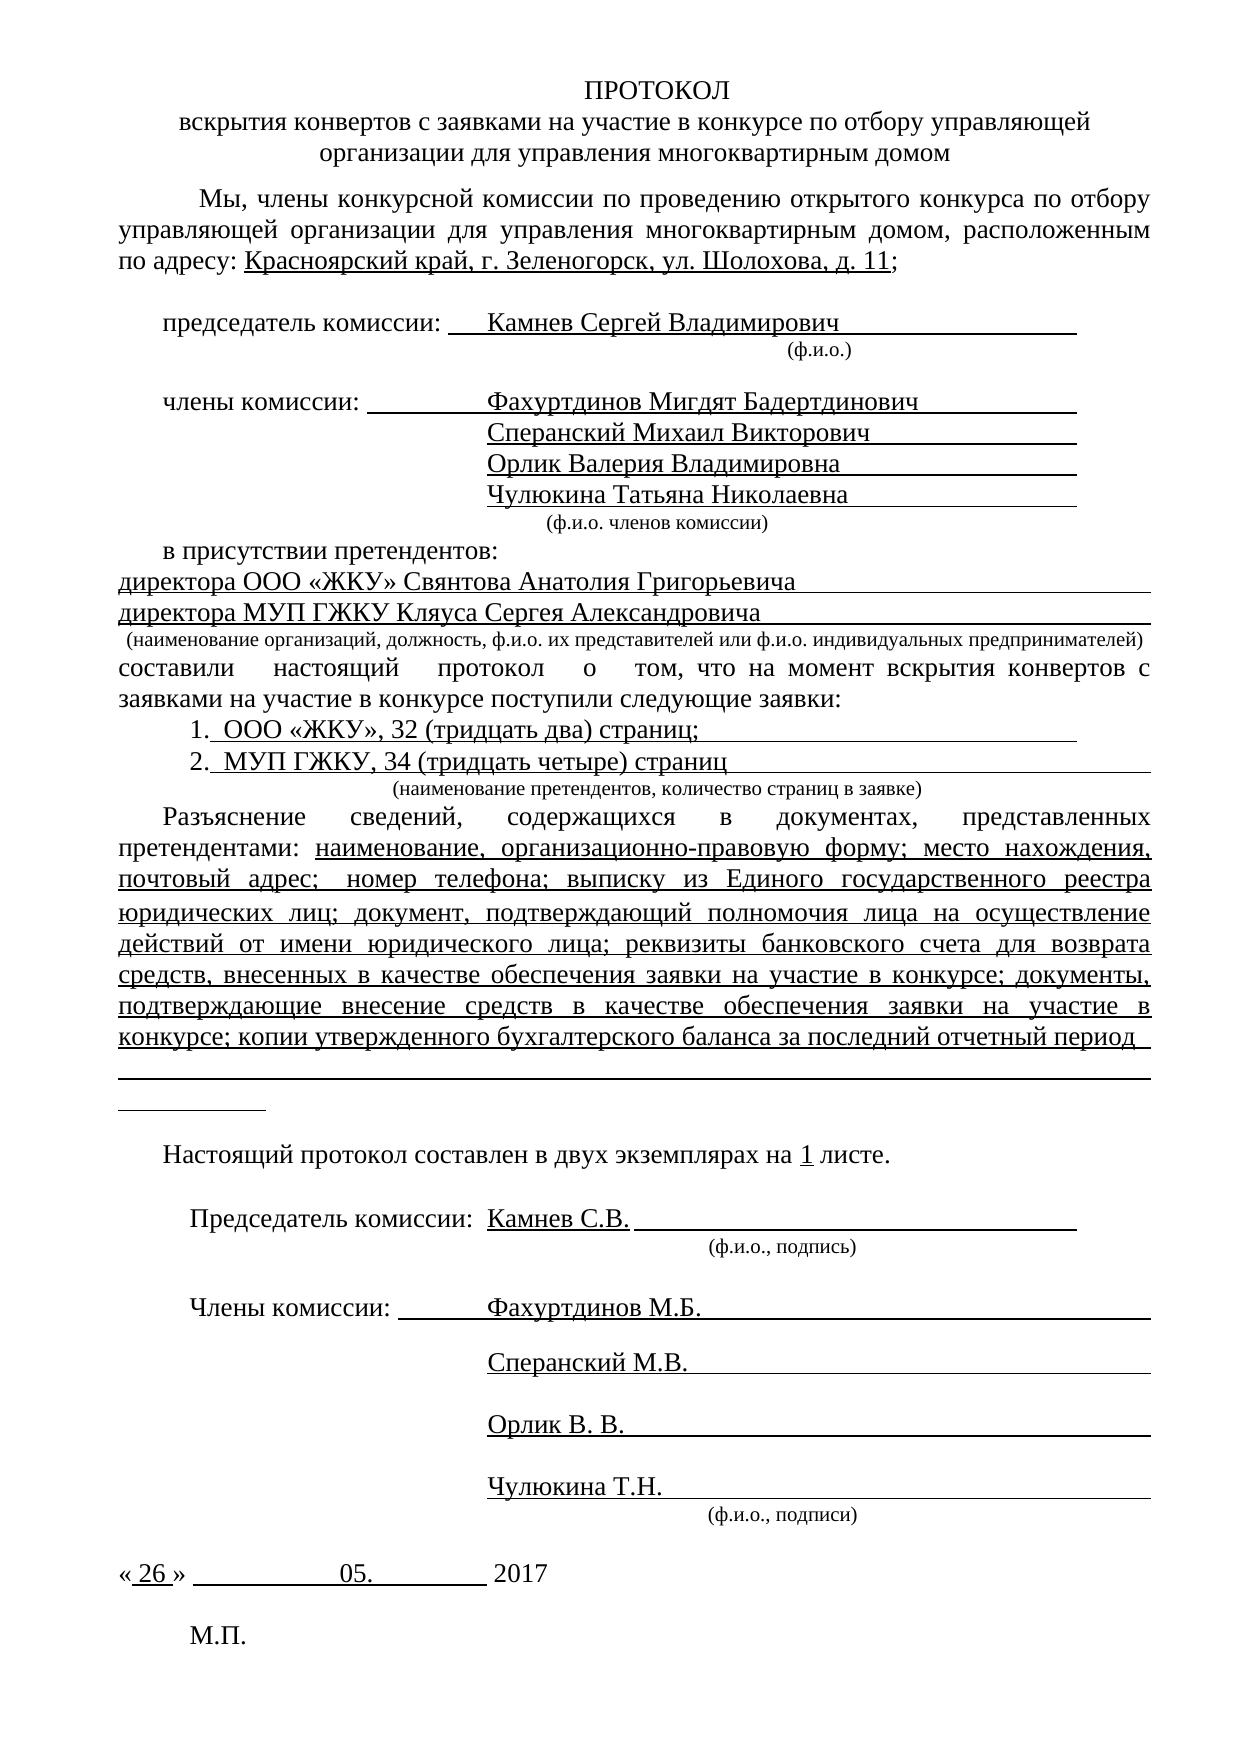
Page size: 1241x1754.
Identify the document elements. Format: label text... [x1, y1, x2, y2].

text члены комиссии: Фахуртдинов Мигдят Бадертдинович [118, 385, 1152, 416]
text Разъяснение сведений, содержащихся в документах, представленных претендентами: наименование, организационно-правовую форму; место нахождения, почтовый адрес; номер телефона; выписку из Единого государственного реестра юридических лиц; документ, подтверждающий полномочия лица на осуществление действий от имени юридического лица; реквизиты банковского счета для возврата средств, внесенных в качестве обеспечения заявки на участие в конкурсе; документы, подтверждающие внесение средств в качестве обеспечения заявки на участие в конкурсе; копии утвержденного бухгалтерского баланса за последний отчетный период [118, 955, 1152, 1016]
text (наименование организаций, должность, ф.и.о. их представителей или ф.и.о. индивидуальных предпринимателей) [118, 627, 1152, 651]
text Сперанский М.В. [118, 1346, 1152, 1377]
text Разъяснение сведений, содержащихся в документах, представленных претендентами: наименование, организационно-правовую форму; место нахождения, почтовый адрес; номер телефона; выписку из Единого государственного реестра юридических лиц; документ, подтверждающий полномочия лица на осуществление действий от имени юридического лица; реквизиты банковского счета для возврата средств, внесенных в качестве обеспечения заявки на участие в конкурсе; документы, подтверждающие внесение средств в качестве обеспечения заявки на участие в конкурсе; копии утвержденного бухгалтерского баланса за последний отчетный период [118, 1018, 1152, 1114]
text Орлик В. В. [325, 1408, 1152, 1439]
text Чулюкина Т.Н. [118, 1471, 1152, 1502]
text Настоящий протокол составлен в двух экземплярах на 1 листе. [118, 1138, 1152, 1169]
text Члены комиссии: Фахуртдинов М.Б. [118, 1291, 1152, 1322]
text вскрытия конвертов с заявками на участие в конкурсе по отбору управляющей организации для управления многоквартирным домом [118, 105, 1152, 167]
text Сперанский Михаил Викторович [221, 416, 1152, 447]
text председатель комиссии: Камнев Сергей Владимирович [118, 306, 1152, 337]
text Мы, члены конкурсной комиссии по проведению открытого конкурса по отбору управляющей организации для управления многоквартирным домом, расположенным по адресу: Красноярский край, г. Зеленогорск, ул. Шолохова, д. 11; [118, 182, 1152, 275]
text 1. ООО «ЖКУ», 32 (тридцать два) страниц; [118, 713, 1152, 745]
text директора ООО «ЖКУ» Свянтова Анатолия Григорьевича директора МУП ГЖКУ Кляуса Сергея Александровича [118, 565, 1152, 627]
text (наименование претендентов, количество страниц в заявке) [118, 776, 1152, 800]
text ПРОТОКОЛ [118, 74, 1152, 105]
text « 26 » 05. 2017 [118, 1557, 1152, 1588]
text Орлик Валерия Владимировна [221, 447, 1152, 478]
text Разъяснение сведений, содержащихся в документах, представленных претендентами: наименование, организационно-правовую форму; место нахождения, почтовый адрес; номер телефона; выписку из Единого государственного реестра юридических лиц; документ, подтверждающий полномочия лица на осуществление действий от имени юридического лица; реквизиты банковского счета для возврата средств, внесенных в качестве обеспечения заявки на участие в конкурсе; документы, подтверждающие внесение средств в качестве обеспечения заявки на участие в конкурсе; копии утвержденного бухгалтерского баланса за последний отчетный период [118, 891, 1152, 954]
text (ф.и.о.) [413, 337, 1152, 361]
text 2. МУП ГЖКУ, 34 (тридцать четыре) страниц [118, 745, 1152, 776]
text М.П. [118, 1619, 1152, 1650]
text составили настоящий протокол о том, что на момент вскрытия конвертов с заявками на участие в конкурсе поступили следующие заявки: [118, 651, 1152, 713]
text Председатель комиссии: Камнев С.В. [118, 1202, 1152, 1233]
text (ф.и.о., подпись) [339, 1233, 1152, 1258]
text (ф.и.о. членов комиссии) [118, 510, 1152, 534]
text Разъяснение сведений, содержащихся в документах, представленных претендентами: наименование, организационно-правовую форму; место нахождения, почтовый адрес; номер телефона; выписку из Единого государственного реестра юридических лиц; документ, подтверждающий полномочия лица на осуществление действий от имени юридического лица; реквизиты банковского счета для возврата средств, внесенных в качестве обеспечения заявки на участие в конкурсе; документы, подтверждающие внесение средств в качестве обеспечения заявки на участие в конкурсе; копии утвержденного бухгалтерского баланса за последний отчетный период [118, 800, 1152, 889]
text (ф.и.о., подписи) [118, 1502, 1152, 1526]
text в присутствии претендентов: [118, 534, 1152, 565]
text Чулюкина Татьяна Николаевна [221, 478, 1152, 510]
